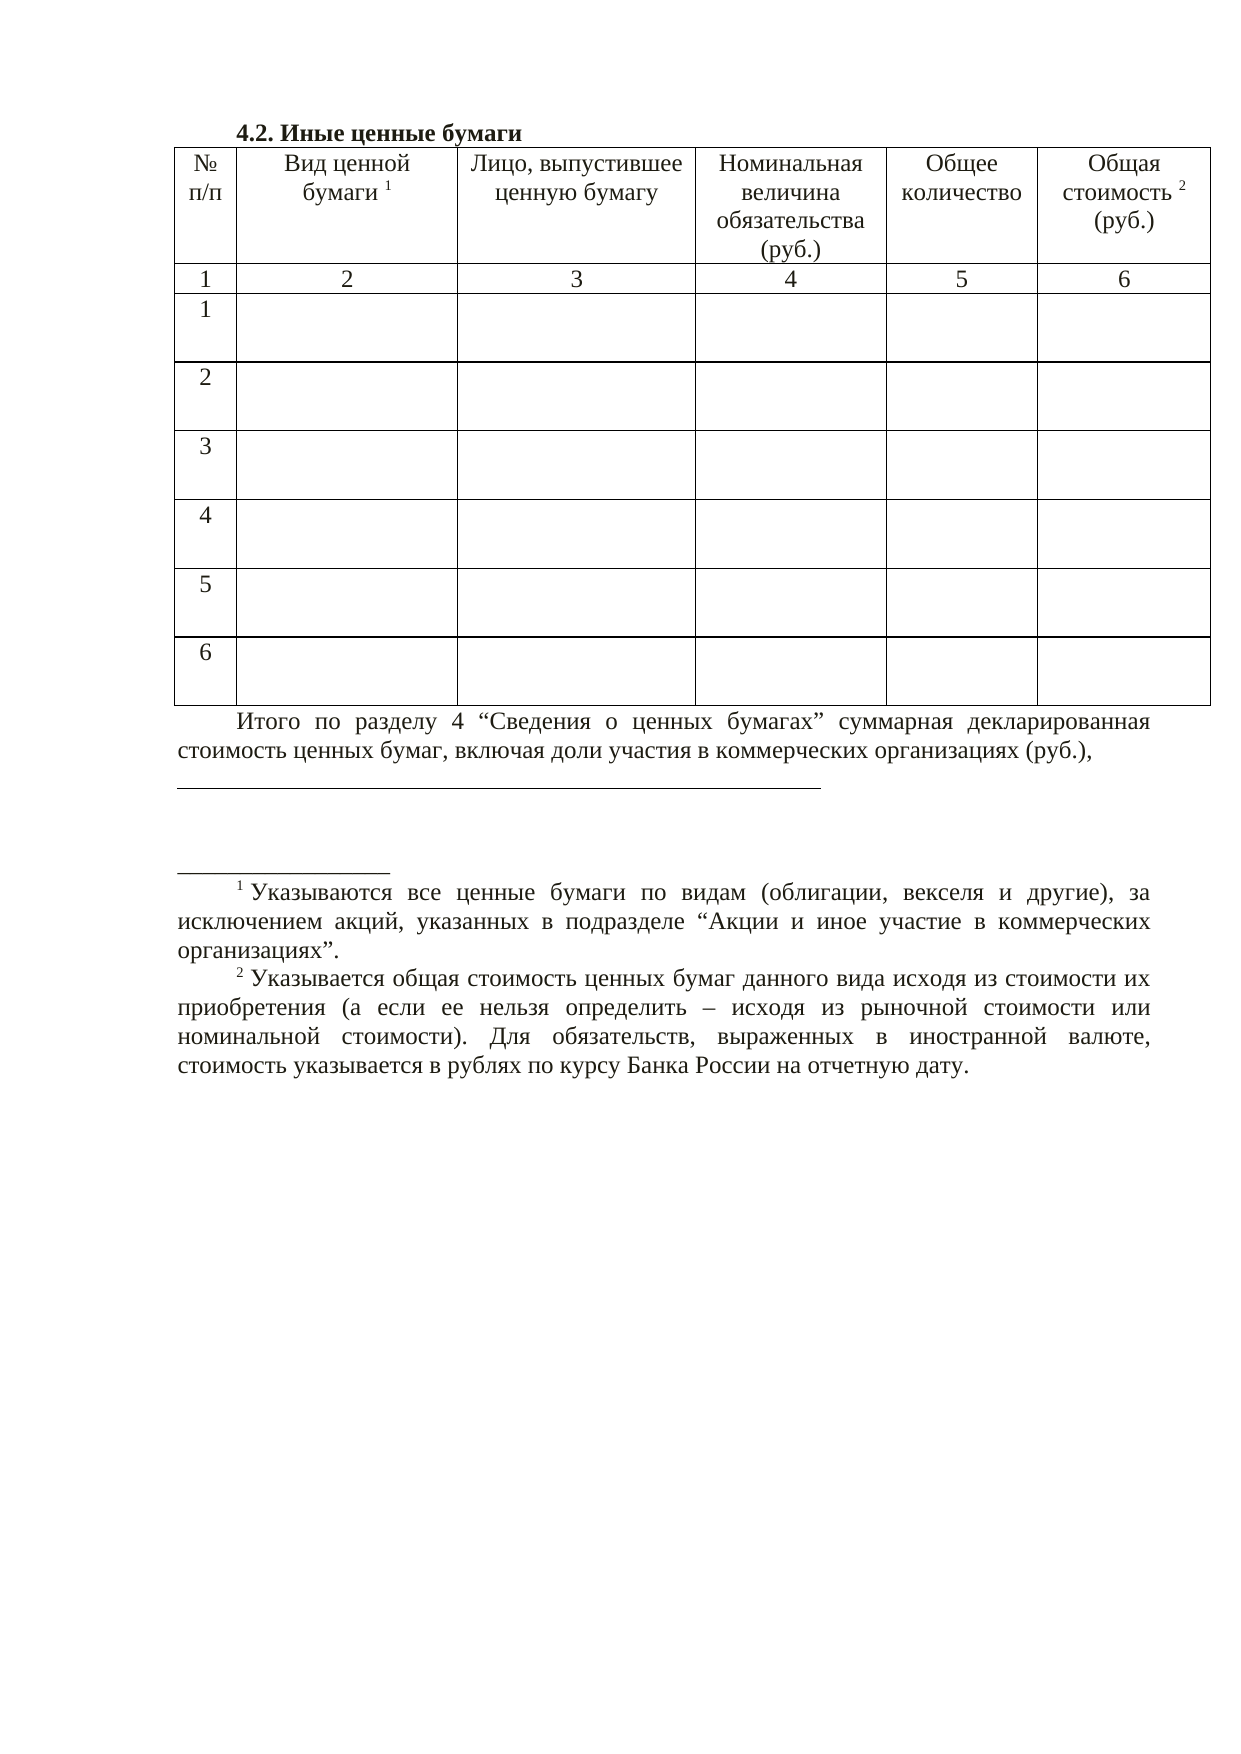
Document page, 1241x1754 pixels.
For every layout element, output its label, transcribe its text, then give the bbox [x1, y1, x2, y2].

table_cell [696, 431, 886, 499]
table_cell [1038, 431, 1210, 499]
table_cell 3 [458, 264, 695, 293]
table_header № п/п [175, 148, 236, 263]
table_cell [458, 363, 695, 430]
table_cell [237, 294, 457, 361]
table_cell [887, 638, 1037, 705]
table_cell 1 [175, 264, 236, 293]
table_cell [237, 569, 457, 636]
table_cell [696, 500, 886, 568]
table_header Номинальная величина обязательства (руб.) [696, 148, 886, 263]
table_cell [696, 363, 886, 430]
table_cell 2 [175, 363, 236, 430]
table_cell [458, 500, 695, 568]
table_cell [458, 431, 695, 499]
table_cell 4 [696, 264, 886, 293]
table_cell 3 [175, 431, 236, 499]
table_cell [237, 363, 457, 430]
table_cell 4 [175, 500, 236, 568]
text 1 Указываются все ценные бумаги по видам (облигации, векселя и другие), за исключением акций, указанных в подразделе “Акции и иное участие в коммерческих организациях”. [177, 877, 1152, 963]
table_cell [458, 294, 695, 361]
table_cell [887, 500, 1037, 568]
table_cell [887, 363, 1037, 430]
table_header Общая стоимость 2 (руб.) [1038, 148, 1210, 263]
table_cell 6 [1038, 264, 1210, 293]
table_header Общее количество [887, 148, 1037, 263]
table_cell [237, 638, 457, 705]
table_cell 1 [175, 294, 236, 361]
table_header Лицо, выпустившее ценную бумагу [458, 148, 695, 263]
table_cell [1038, 500, 1210, 568]
text 4.2. Иные ценные бумаги [177, 118, 1152, 147]
table_cell 5 [887, 264, 1037, 293]
table_cell [458, 569, 695, 636]
text 2 Указывается общая стоимость ценных бумаг данного вида исходя из стоимости их приобретения (а если ее нельзя определить – исходя из рыночной стоимости или номинальной стоимости). Для обязательств, выраженных в иностранной валюте, стоимость указывается в рублях по курсу Банка России на отчетную дату. [177, 963, 1152, 1078]
table_cell [458, 638, 695, 705]
table_cell [887, 431, 1037, 499]
table_cell [1038, 569, 1210, 636]
table_cell 6 [175, 638, 236, 705]
table_cell [237, 431, 457, 499]
table_cell [696, 294, 886, 361]
table_header Вид ценной бумаги 1 [237, 148, 457, 263]
table_cell [887, 294, 1037, 361]
table_cell 5 [175, 569, 236, 636]
table_cell [1038, 638, 1210, 705]
text _________________ [177, 848, 1152, 877]
text Итого по разделу 4 “Сведения о ценных бумагах” суммарная декларированная стоимость ценных бумаг, включая доли участия в коммерческих организациях (руб.), [177, 706, 1152, 764]
table_cell [1038, 363, 1210, 430]
table_cell [696, 569, 886, 636]
table_cell [237, 500, 457, 568]
table_cell [1038, 294, 1210, 361]
table_cell 2 [237, 264, 457, 293]
table_cell [696, 638, 886, 705]
table_cell [887, 569, 1037, 636]
